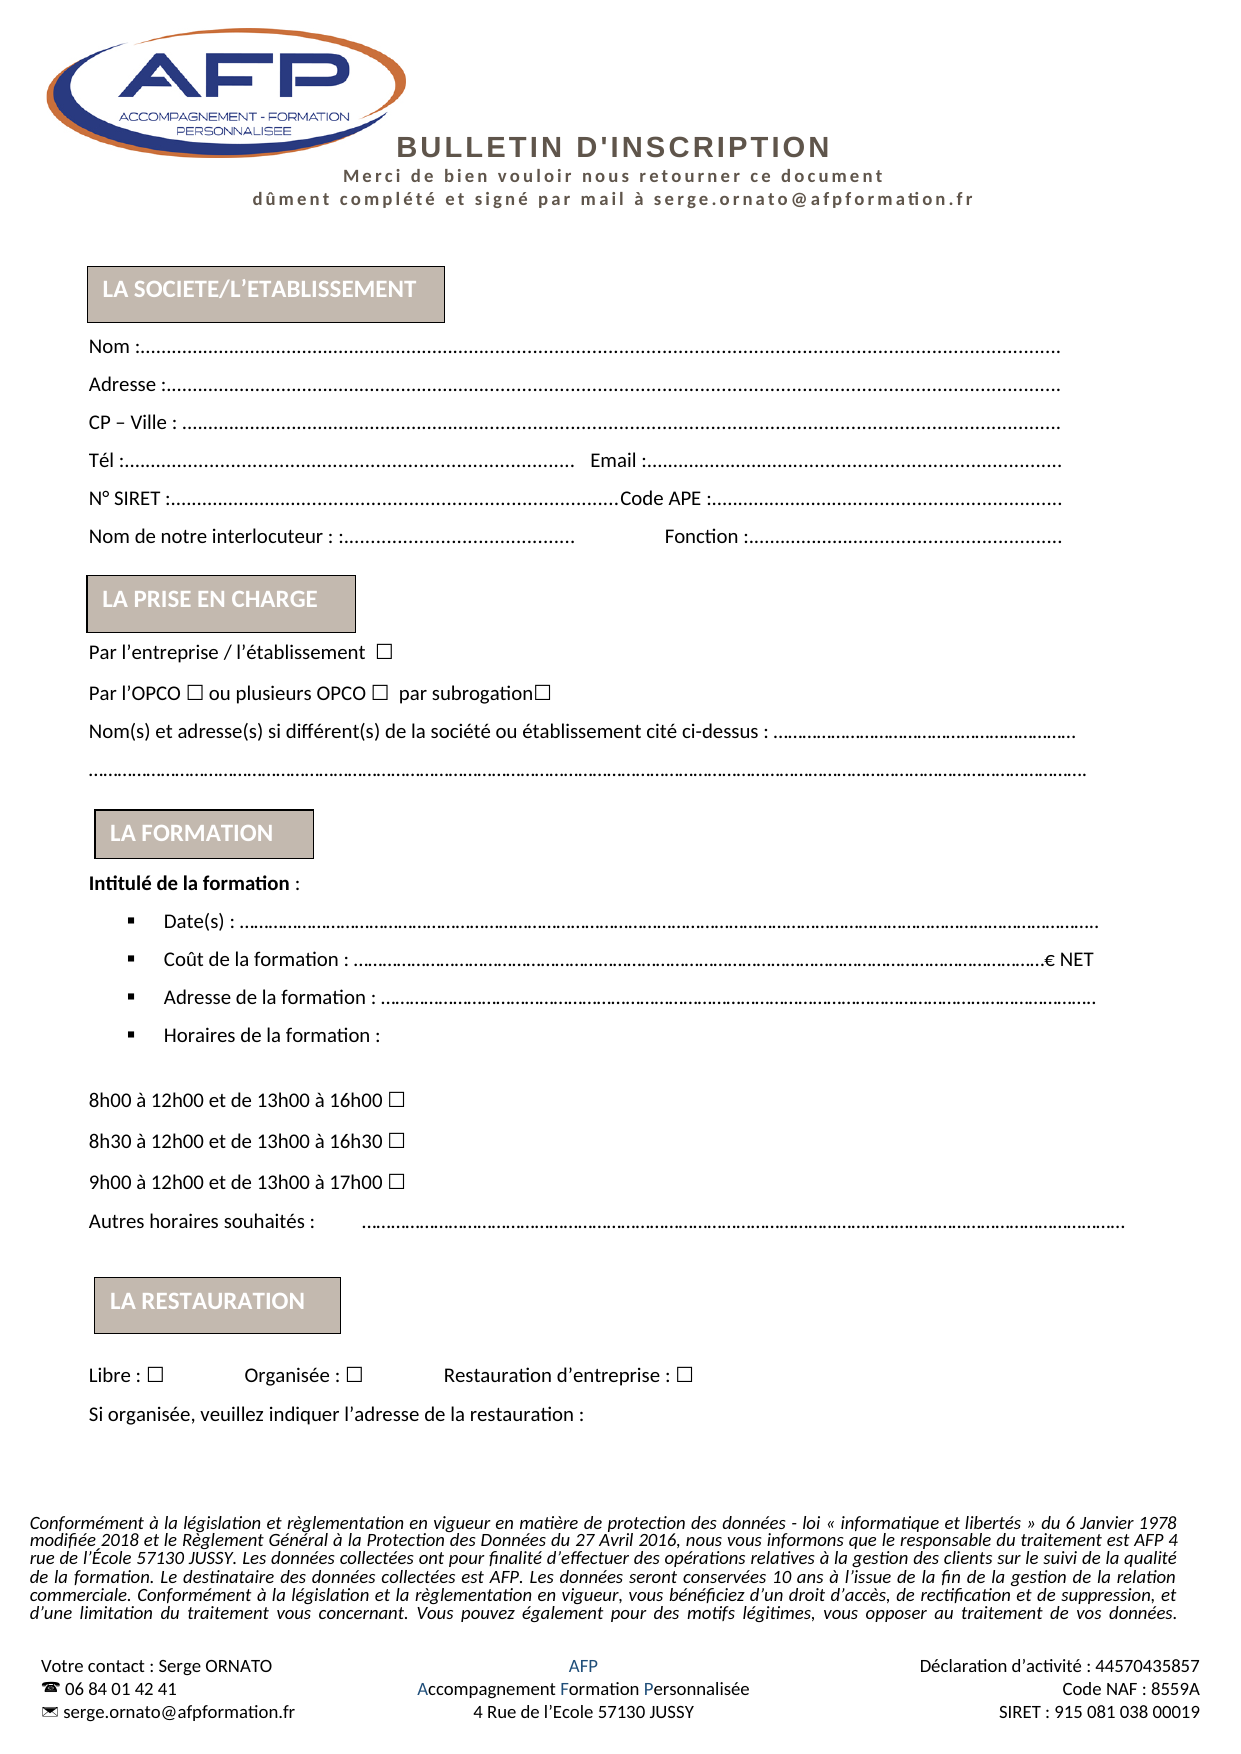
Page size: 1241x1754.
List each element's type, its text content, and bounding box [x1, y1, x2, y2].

text Intitulé de la formation : [29, 870, 1196, 896]
text Nom(s) et adresse(s) si différent(s) de la société ou établissement cité ci-dessus : ……………………………………………………… [29, 719, 1196, 744]
list Date(s) : …………………………………………………………………………………………………………………………………………………………….. [126, 908, 1196, 934]
text ………………………………………………………………………………………………………………………………………………………………………………………. [29, 757, 1196, 782]
text Libre : Organisée : Restauration d’entreprise : [29, 1360, 1196, 1388]
text Nom : [29, 333, 1196, 359]
text Tél : Email : [29, 447, 1196, 473]
list Adresse de la formation : ………………………………………………………………………………………………………………………………….. [126, 984, 1196, 1009]
text Autres horaires souhaités : …………………………………………………………………………………………………………………………………………… [29, 1208, 1196, 1233]
list Horaires de la formation : [126, 1022, 1196, 1047]
text 8h00 à 12h00 et de 13h00 à 16h00 [29, 1085, 1196, 1114]
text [29, 1514, 1181, 1624]
text Par l’OPCO ou plusieurs OPCO par subrogation [29, 678, 1196, 706]
list Coût de la formation : ………………………………………………………………………………………………………………………………€ NET [126, 946, 1196, 972]
picture [46, 28, 406, 158]
text 8h30 à 12h00 et de 13h00 à 16h30 [29, 1126, 1196, 1155]
text N° SIRET : Code APE : [29, 485, 1196, 511]
text CP – Ville : [29, 409, 1196, 435]
text 9h00 à 12h00 et de 13h00 à 17h00 [29, 1167, 1196, 1196]
text Nom de notre interlocuteur : : Fonction : [29, 523, 1196, 548]
text Adresse : [29, 371, 1196, 397]
text Si organisée, veuillez indiquer l’adresse de la restauration : [29, 1401, 1196, 1426]
text Par l’entreprise / l’établissement [29, 637, 1196, 665]
